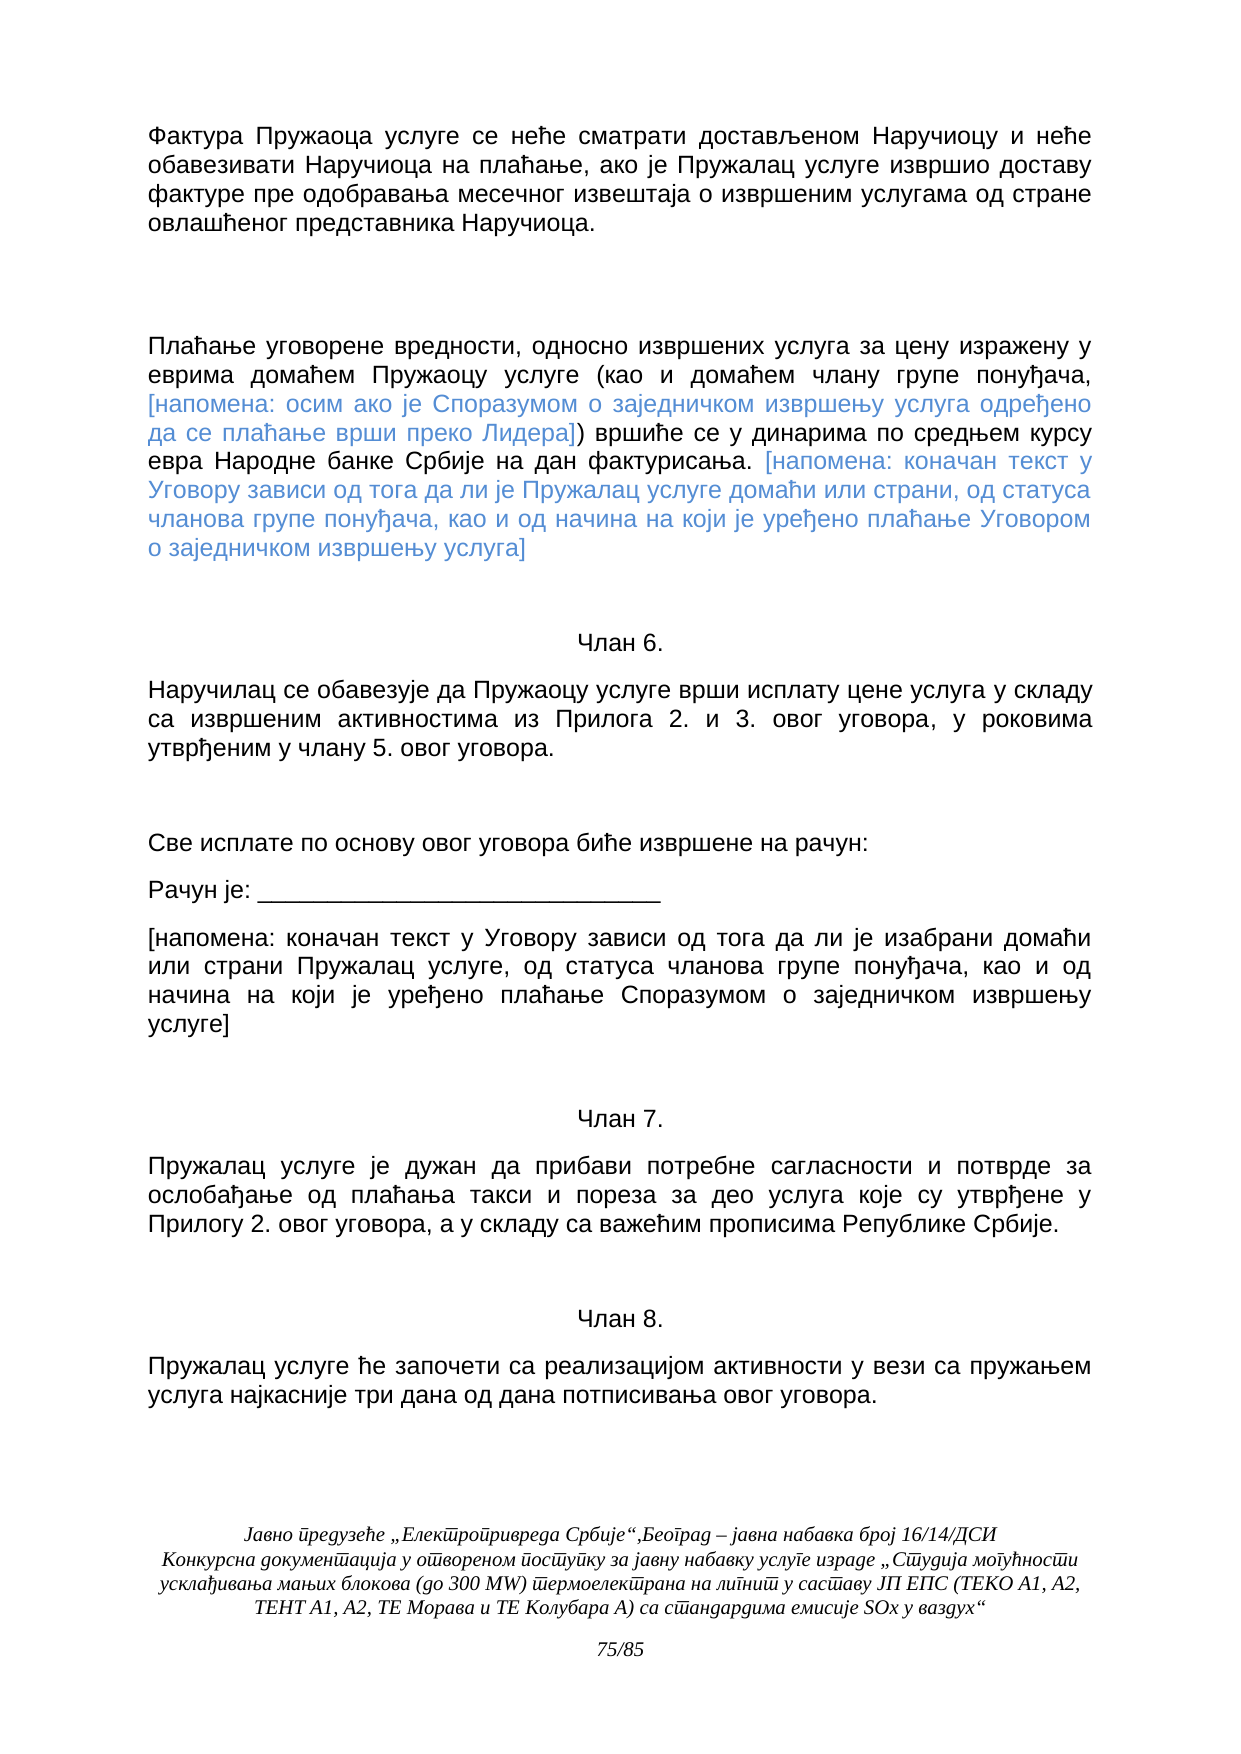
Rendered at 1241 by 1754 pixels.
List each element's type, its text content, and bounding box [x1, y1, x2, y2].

text Члан 7. [148, 1104, 1093, 1132]
text Плаћање уговорене вредности, односно извршених услуга за цену изражену у еврима домаћем Пружаоцу услуге (као и домаћем члану групе понуђача, [напомена: осим ако је Споразумом о заједничком извршењу услуга одређено да се плаћање врши преко Лидера]) вршиће се у динарима по средњем курсу евра Народне банке Србије на дан фактурисања. [напомена: коначан текст у Уговору зависи од тога да ли је Пружалац услуге домаћи или страни, од статуса чланова групе понуђача, као и од начина на који је уређено плаћање Уговором о заједничком извршењу услуга] [148, 331, 1093, 561]
text Пружалац услуге је дужан да прибави потребне сагласности и потврде за ослобађање од плаћања такси и пореза за део услуга које су утврђене у Прилогу 2. овог уговора, а у складу са важећим прописима Републике Србије. [148, 1151, 1093, 1237]
text [напомена: коначан текст у Уговору зависи од тога да ли је изабрани домаћи или страни Пружалац услуге, од статуса чланова групе понуђача, као и од начина на који је уређено плаћање Споразумом о заједничком извршењу услуге] [148, 922, 1093, 1037]
text Све исплате по основу овог уговора биће извршене на рачун: [148, 827, 1093, 856]
text Фактура Пружаоца услуге се неће сматрати достављеном Наручиоцу и неће обавезивати Наручиоца на плаћање, ако је Пружалац услуге извршио доставу фактуре пре одобравања месечног извештаја о извршеним услугама од стране овлашћеног представника Наручиоца. [148, 121, 1093, 236]
text Пружалац услуге ће започети са реализацијом активности у вези са пружањем услуга најкасније три дана од дана потписивања овог уговора. [148, 1351, 1093, 1409]
text Члан 6. [148, 627, 1093, 656]
text Наручилац се обавезује да Пружаоцу услуге врши исплату цене услуга у складу са извршеним активностима из Прилога 2. и 3. овог уговора, у роковима утврђеним у члану 5. овог уговора. [148, 675, 1093, 761]
text Члан 8. [148, 1304, 1093, 1332]
text Рачун је: _____________________________ [148, 875, 1093, 904]
